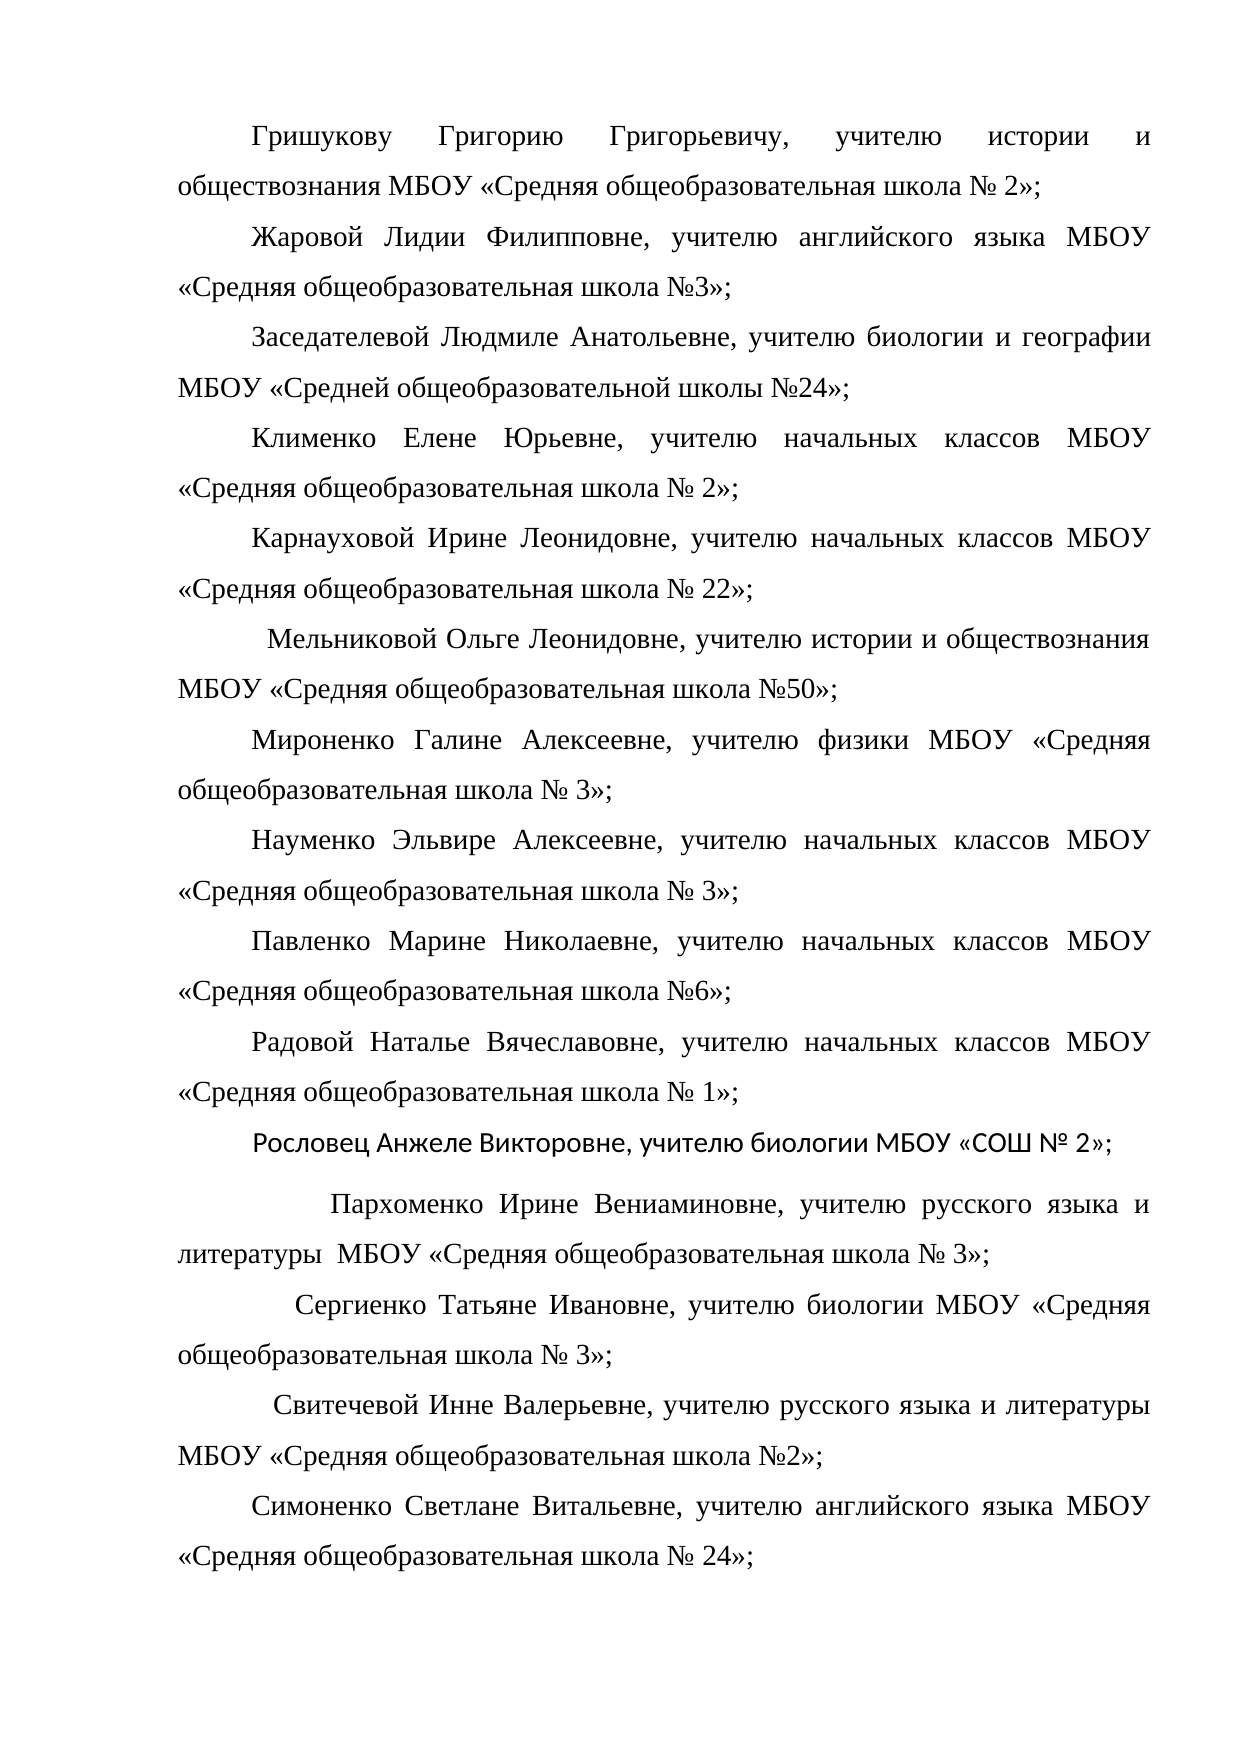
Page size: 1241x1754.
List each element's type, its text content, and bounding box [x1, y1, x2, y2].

text Мироненко Галине Алексеевне, учителю физики МБОУ «Средняя общеобразовательная школа № 3»; [177, 722, 1152, 806]
text Радовой Наталье Вячеславовне, учителю начальных классов МБОУ «Средняя общеобразовательная школа № 1»; [177, 1024, 1152, 1108]
text Симоненко Светлане Витальевне, учителю английского языка МБОУ «Средняя общеобразовательная школа № 24»; [177, 1488, 1152, 1572]
text Клименко Елене Юрьевне, учителю начальных классов МБОУ «Средняя общеобразовательная школа № 2»; [177, 420, 1152, 504]
list Рословец Анжеле Викторовне, учителю биологии МБОУ «СОШ № 2»; [252, 1124, 1152, 1160]
text Гришукову Григорию Григорьевичу, учителю истории и обществознания МБОУ «Средняя общеобразовательная школа № 2»; [177, 118, 1152, 202]
text Сергиенко Татьяне Ивановне, учителю биологии МБОУ «Средняя общеобразовательная школа № 3»; [177, 1287, 1152, 1371]
text Свитечевой Инне Валерьевне, учителю русского языка и литературы МБОУ «Средняя общеобразовательная школа №2»; [177, 1387, 1152, 1471]
text Науменко Эльвире Алексеевне, учителю начальных классов МБОУ «Средняя общеобразовательная школа № 3»; [177, 822, 1152, 906]
text Карнауховой Ирине Леонидовне, учителю начальных классов МБОУ «Средняя общеобразовательная школа № 22»; [177, 521, 1152, 604]
text Мельниковой Ольге Леонидовне, учителю истории и обществознания МБОУ «Средняя общеобразовательная школа №50»; [177, 621, 1152, 705]
text Жаровой Лидии Филипповне, учителю английского языка МБОУ «Средняя общеобразовательная школа №3»; [177, 219, 1152, 303]
text Павленко Марине Николаевне, учителю начальных классов МБОУ «Средняя общеобразовательная школа №6»; [177, 923, 1152, 1007]
text Пархоменко Ирине Вениаминовне, учителю русского языка и литературы МБОУ «Средняя общеобразовательная школа № 3»; [177, 1186, 1152, 1270]
text Заседателевой Людмиле Анатольевне, учителю биологии и географии МБОУ «Средней общеобразовательной школы №24»; [177, 319, 1152, 403]
